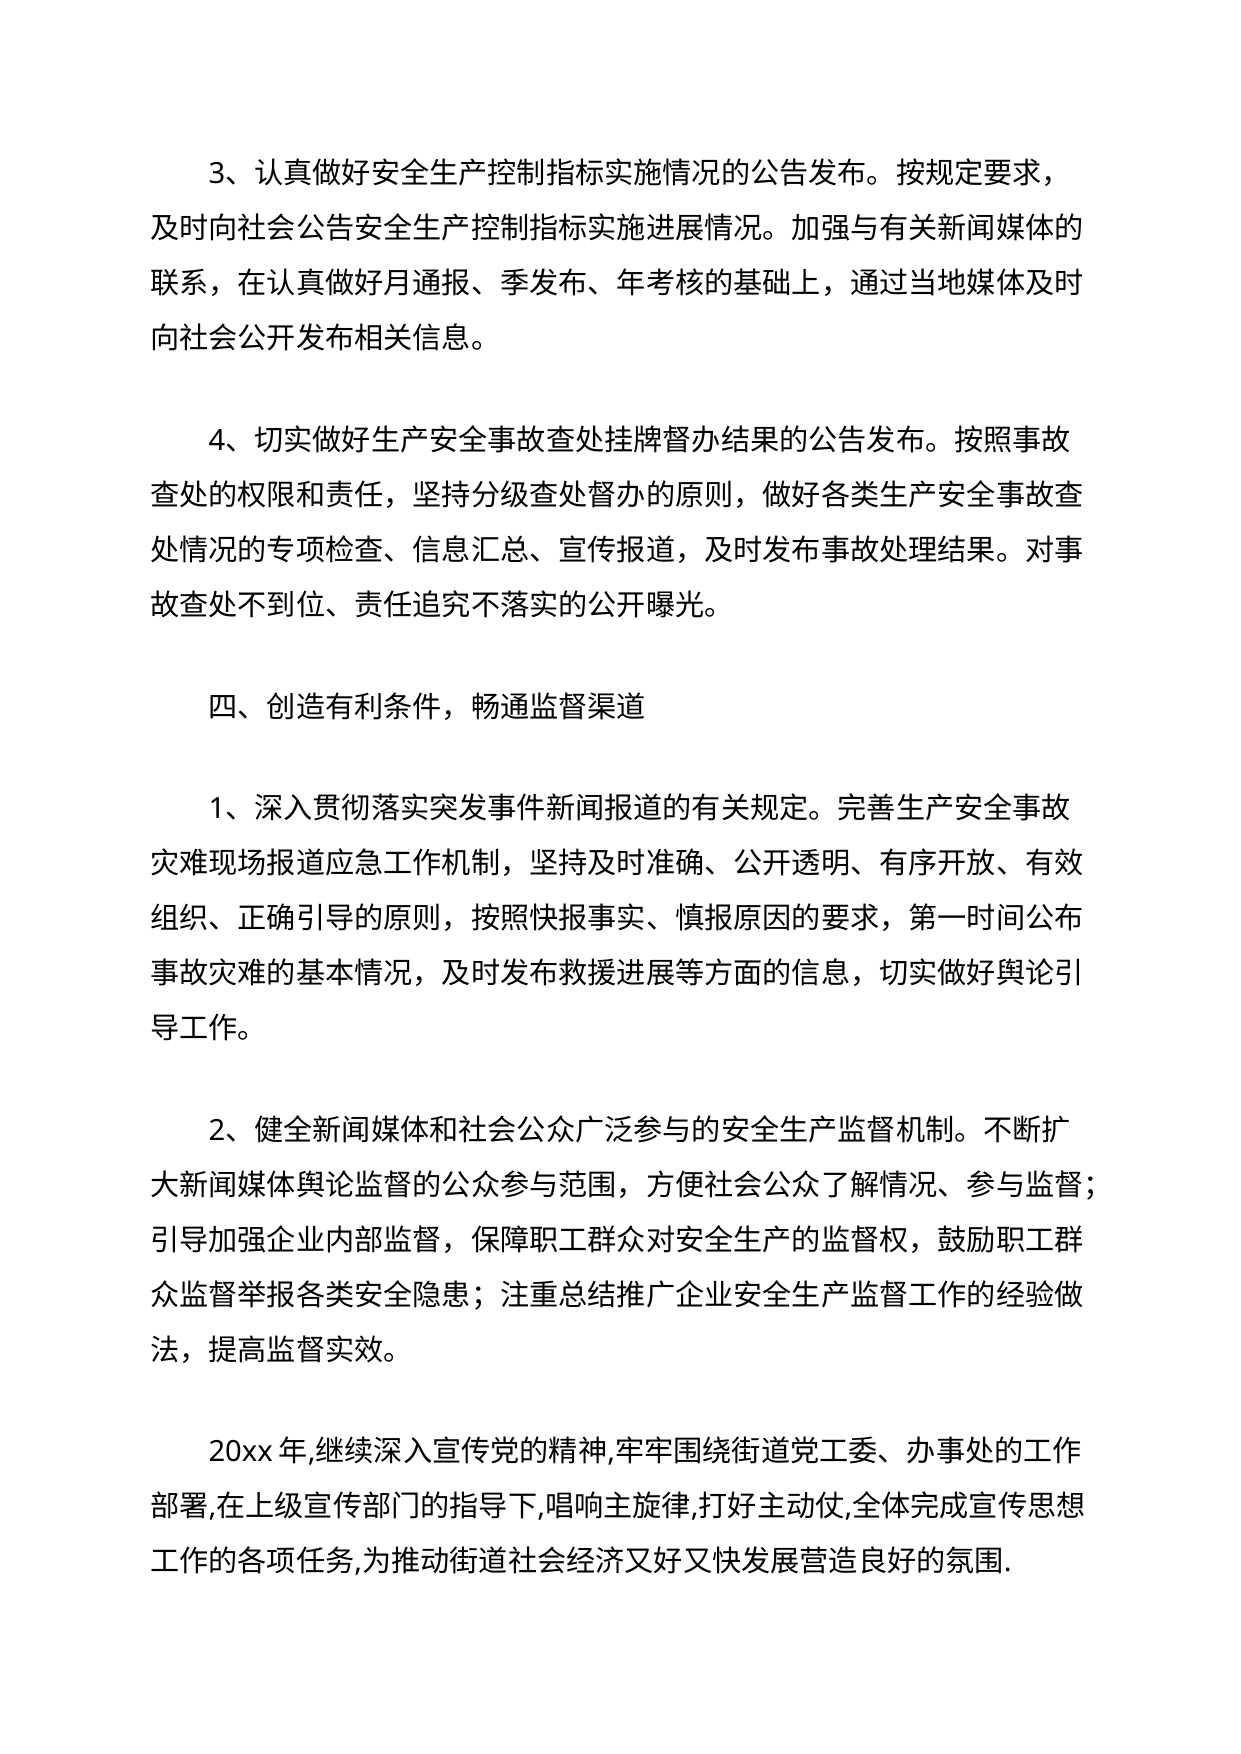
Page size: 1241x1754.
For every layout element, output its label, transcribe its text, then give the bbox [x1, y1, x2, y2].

text 4、切实做好生产安全事故查处挂牌督办结果的公告发布。按照事故查处的权限和责任，坚持分级查处督办的原则，做好各类生产安全事故查处情况的专项检查、信息汇总、宣传报道，及时发布事故处理结果。对事故查处不到位、责任追究不落实的公开曝光。 [150, 417, 1090, 624]
text 2、健全新闻媒体和社会公众广泛参与的安全生产监督机制。不断扩大新闻媒体舆论监督的公众参与范围，方便社会公众了解情况、参与监督；引导加强企业内部监督，保障职工群众对安全生产的监督权，鼓励职工群众监督举报各类安全隐患；注重总结推广企业安全生产监督工作的经验做法，提高监督实效。 [150, 1106, 1090, 1368]
text 20xx年,继续深入宣传党的精神,牢牢围绕街道党工委、办事处的工作部署,在上级宣传部门的指导下,唱响主旋律,打好主动仗,全体完成宣传思想工作的各项任务,为推动街道社会经济又好又快发展营造良好的氛围. [150, 1428, 1090, 1580]
text 四、创造有利条件，畅通监督渠道 [150, 683, 1090, 725]
text 3、认真做好安全生产控制指标实施情况的公告发布。按规定要求，及时向社会公告安全生产控制指标实施进展情况。加强与有关新闻媒体的联系，在认真做好月通报、季发布、年考核的基础上，通过当地媒体及时向社会公开发布相关信息。 [150, 150, 1090, 357]
text 1、深入贯彻落实突发事件新闻报道的有关规定。完善生产安全事故灾难现场报道应急工作机制，坚持及时准确、公开透明、有序开放、有效组织、正确引导的原则，按照快报事实、慎报原因的要求，第一时间公布事故灾难的基本情况，及时发布救援进展等方面的信息，切实做好舆论引导工作。 [150, 785, 1090, 1047]
